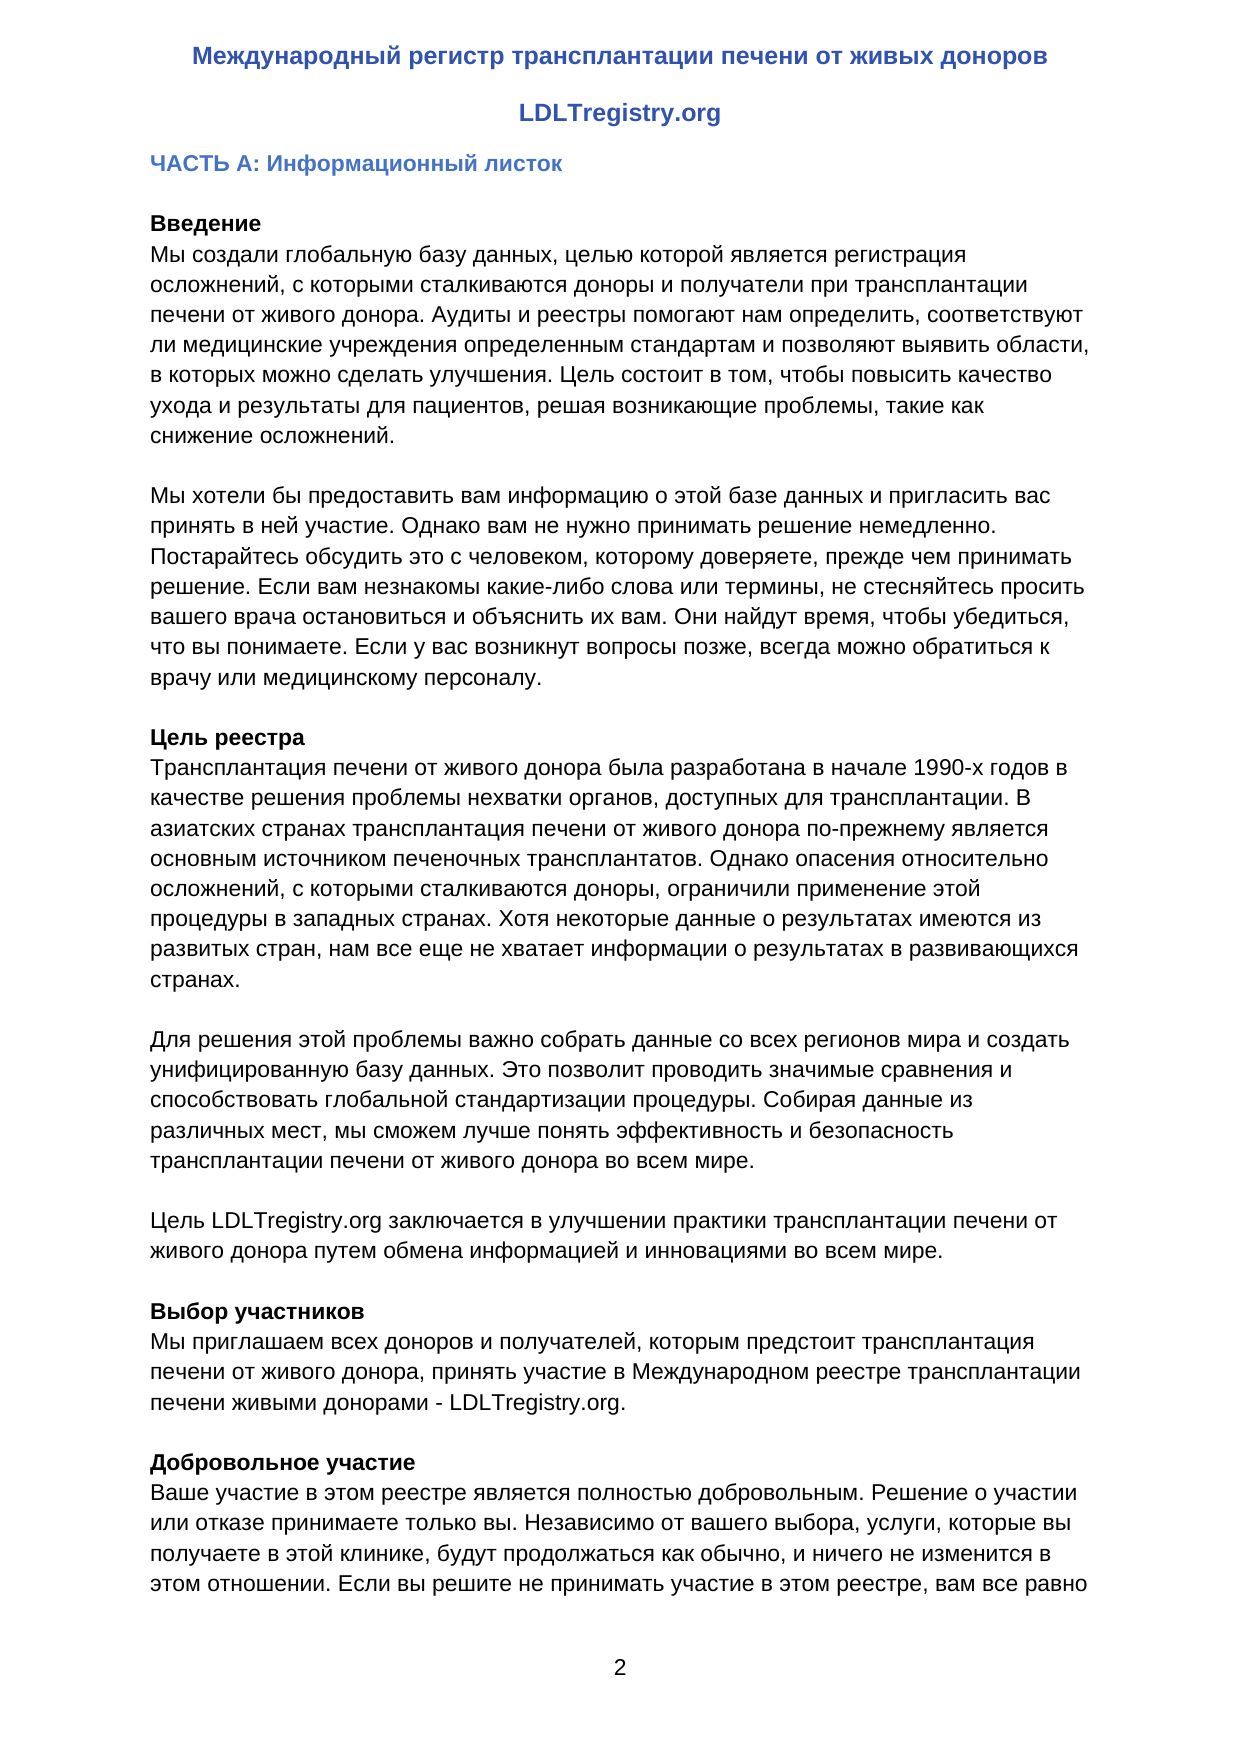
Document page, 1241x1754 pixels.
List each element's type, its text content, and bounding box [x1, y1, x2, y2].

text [150, 1479, 1090, 1596]
text Выбор участников [150, 1298, 1090, 1324]
text Мы хотели бы предоставить вам информацию о этой базе данных и пригласить вас принять в ней участие. Однако вам не нужно принимать решение немедленно. Постарайтесь обсудить это с человеком, которому доверяете, прежде чем принимать решение. Если вам незнакомы какие-либо слова или термины, не стесняйтесь просить вашего врача остановиться и объяснить их вам. Они найдут время, чтобы убедиться, что вы понимаете. Если у вас возникнут вопросы позже, всегда можно обратиться к врачу или медицинскому персоналу. [150, 482, 1090, 690]
text Мы приглашаем всех доноров и получателей, которым предстоит трансплантация печени от живого донора, принять участие в Международном реестре трансплантации печени живыми донорами - LDLTregistry.org. [150, 1328, 1090, 1415]
text Мы создали глобальную базу данных, целью которой является регистрация осложнений, с которыми сталкиваются доноры и получатели при трансплантации печени от живого донора. Аудиты и реестры помогают нам определить, соответствуют ли медицинские учреждения определенным стандартам и позволяют выявить области, в которых можно сделать улучшения. Цель состоит в том, чтобы повысить качество ухода и результаты для пациентов, решая возникающие проблемы, такие как снижение осложнений. [150, 241, 1090, 448]
text Для решения этой проблемы важно собрать данные со всех регионов мира и создать унифицированную базу данных. Это позволит проводить значимые сравнения и способствовать глобальной стандартизации процедуры. Собирая данные из различных мест, мы сможем лучше понять эффективность и безопасность трансплантации печени от живого донора во всем мире. [150, 1026, 1090, 1173]
text Введение [150, 210, 1090, 237]
text ЧАСТЬ A: Информационный листок [150, 150, 1090, 176]
text Цель LDLTregistry.org заключается в улучшении практики трансплантации печени от живого донора путем обмена информацией и инновациями во всем мире. [150, 1207, 1090, 1264]
text Добровольное участие [150, 1449, 1090, 1475]
text Трансплантация печени от живого донора была разработана в начале 1990-х годов в качестве решения проблемы нехватки органов, доступных для трансплантации. В азиатских странах трансплантация печени от живого донора по-прежнему является основным источником печеночных трансплантатов. Однако опасения относительно осложнений, с которыми сталкиваются доноры, ограничили применение этой процедуры в западных странах. Хотя некоторые данные о результатах имеются из развитых стран, нам все еще не хватает информации о результатах в развивающихся странах. [150, 754, 1090, 992]
text Цель реестра [150, 724, 1090, 750]
